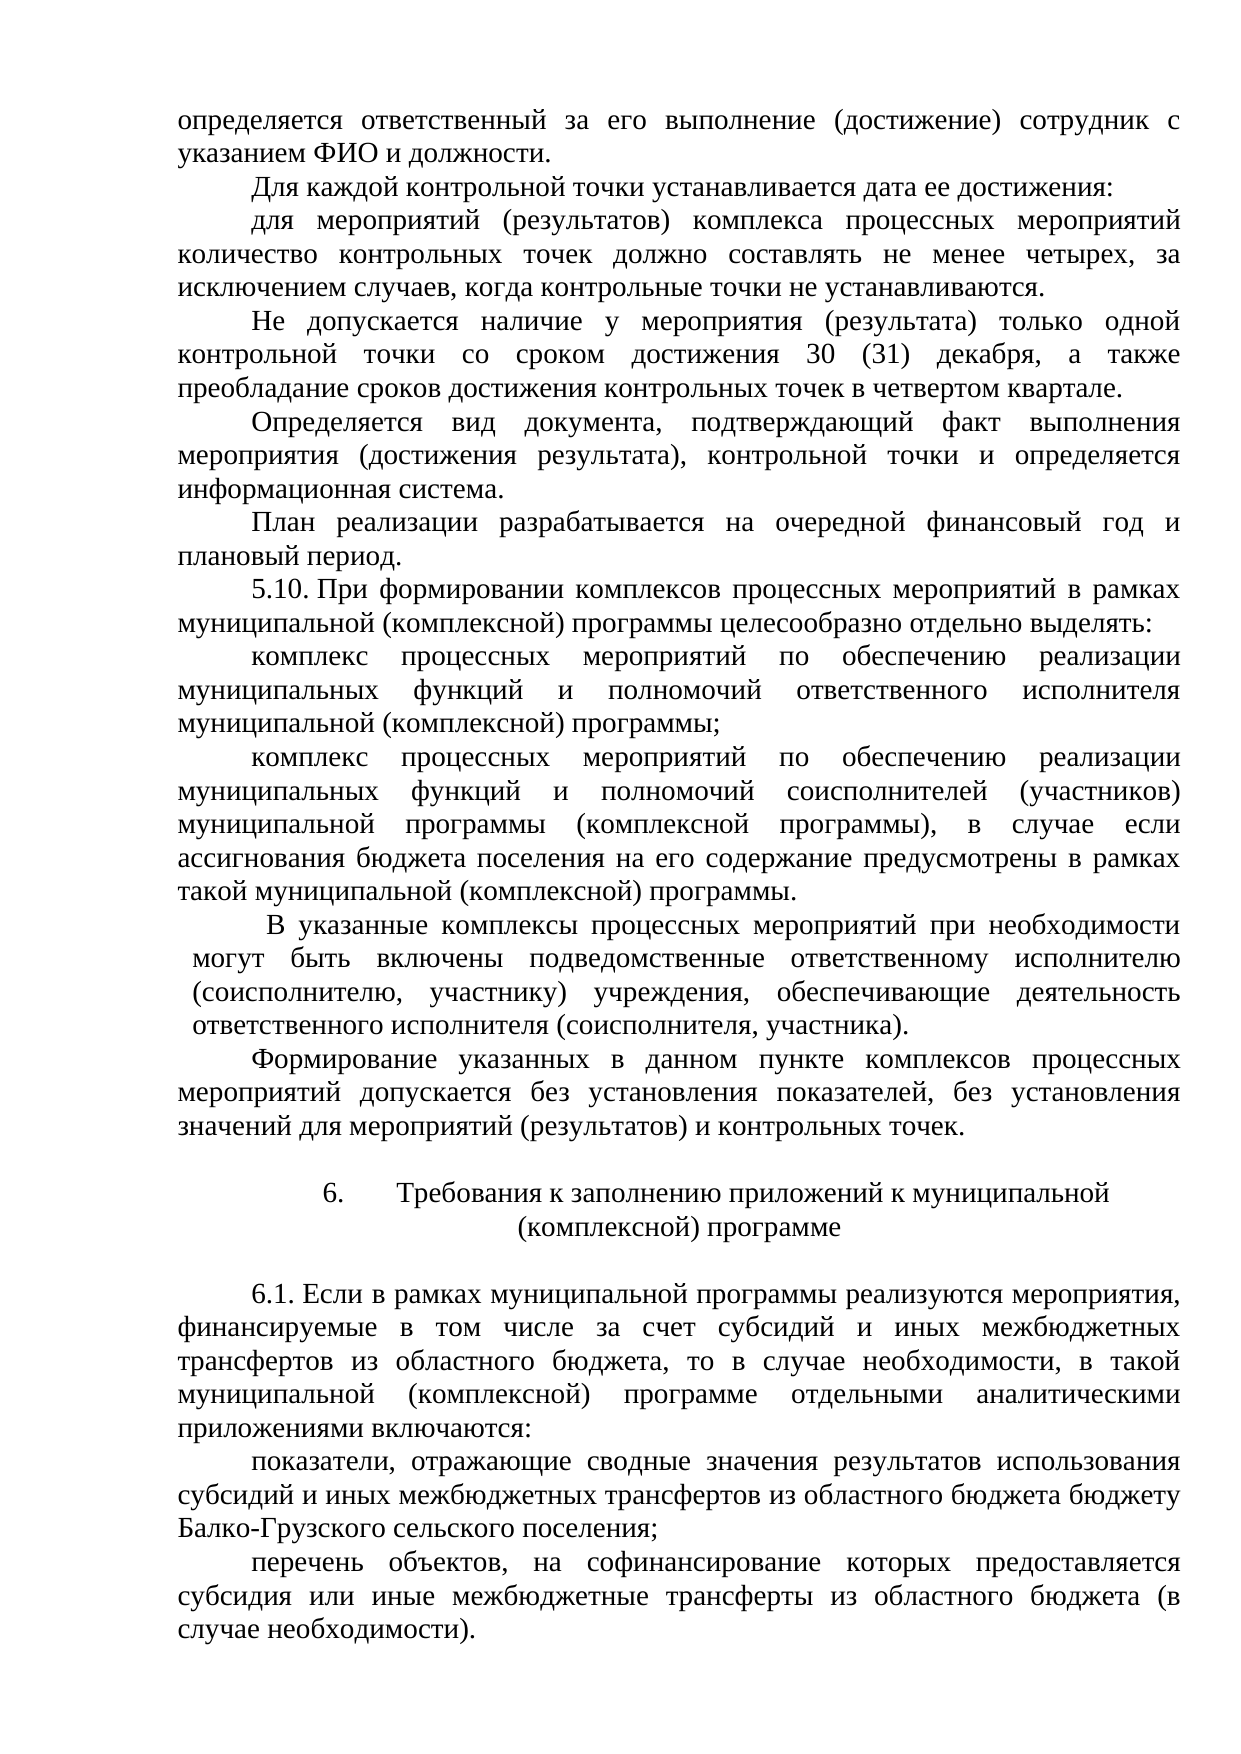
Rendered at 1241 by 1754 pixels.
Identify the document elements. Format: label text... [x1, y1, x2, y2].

text В указанные комплексы процессных мероприятий при необходимости могут быть включены подведомственные ответственному исполнителю (соисполнителю, участнику) учреждения, обеспечивающие деятельность ответственного исполнителя (соисполнителя, участника). [192, 907, 1181, 1041]
list Требования к заполнению приложений к муниципальной (комплексной) программе [177, 1175, 1181, 1242]
text Определяется вид документа, подтверждающий факт выполнения мероприятия (достижения результата), контрольной точки и определяется информационная система. [177, 404, 1181, 504]
text комплекс процессных мероприятий по обеспечению реализации муниципальных функций и полномочий соисполнителей (участников) муниципальной программы (комплексной программы), в случае если ассигнования бюджета поселения на его содержание предусмотрены в рамках такой муниципальной (комплексной) программы. [177, 739, 1181, 907]
text для мероприятий (результатов) комплекса процессных мероприятий количество контрольных точек должно составлять не менее четырех, за исключением случаев, когда контрольные точки не устанавливаются. [177, 202, 1181, 303]
text 6.1. Если в рамках муниципальной программы реализуются мероприятия, финансируемые в том числе за счет субсидий и иных межбюджетных трансфертов из областного бюджета, то в случае необходимости, в такой муниципальной (комплексной) программе отдельными аналитическими приложениями включаются: [177, 1276, 1181, 1443]
text Для каждой контрольной точки устанавливается дата ее достижения: [177, 169, 1181, 202]
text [177, 102, 1181, 169]
text перечень объектов, на софинансирование которых предоставляется субсидия или иные межбюджетные трансферты из областного бюджета (в случае необходимости). [177, 1544, 1181, 1645]
text Не допускается наличие у мероприятия (результата) только одной контрольной точки со сроком достижения 30 (31) декабря, а также преобладание сроков достижения контрольных точек в четвертом квартале. [177, 303, 1181, 404]
text 5.10. При формировании комплексов процессных мероприятий в рамках муниципальной (комплексной) программы целесообразно отдельно выделять: [177, 571, 1181, 638]
text показатели, отражающие сводные значения результатов использования субсидий и иных межбюджетных трансфертов из областного бюджета бюджету Балко-Грузского сельского поселения; [177, 1443, 1181, 1544]
text Формирование указанных в данном пункте комплексов процессных мероприятий допускается без установления показателей, без установления значений для мероприятий (результатов) и контрольных точек. [177, 1041, 1181, 1142]
text комплекс процессных мероприятий по обеспечению реализации муниципальных функций и полномочий ответственного исполнителя муниципальной (комплексной) программы; [177, 638, 1181, 739]
text План реализации разрабатывается на очередной финансовый год и плановый период. [177, 504, 1181, 571]
